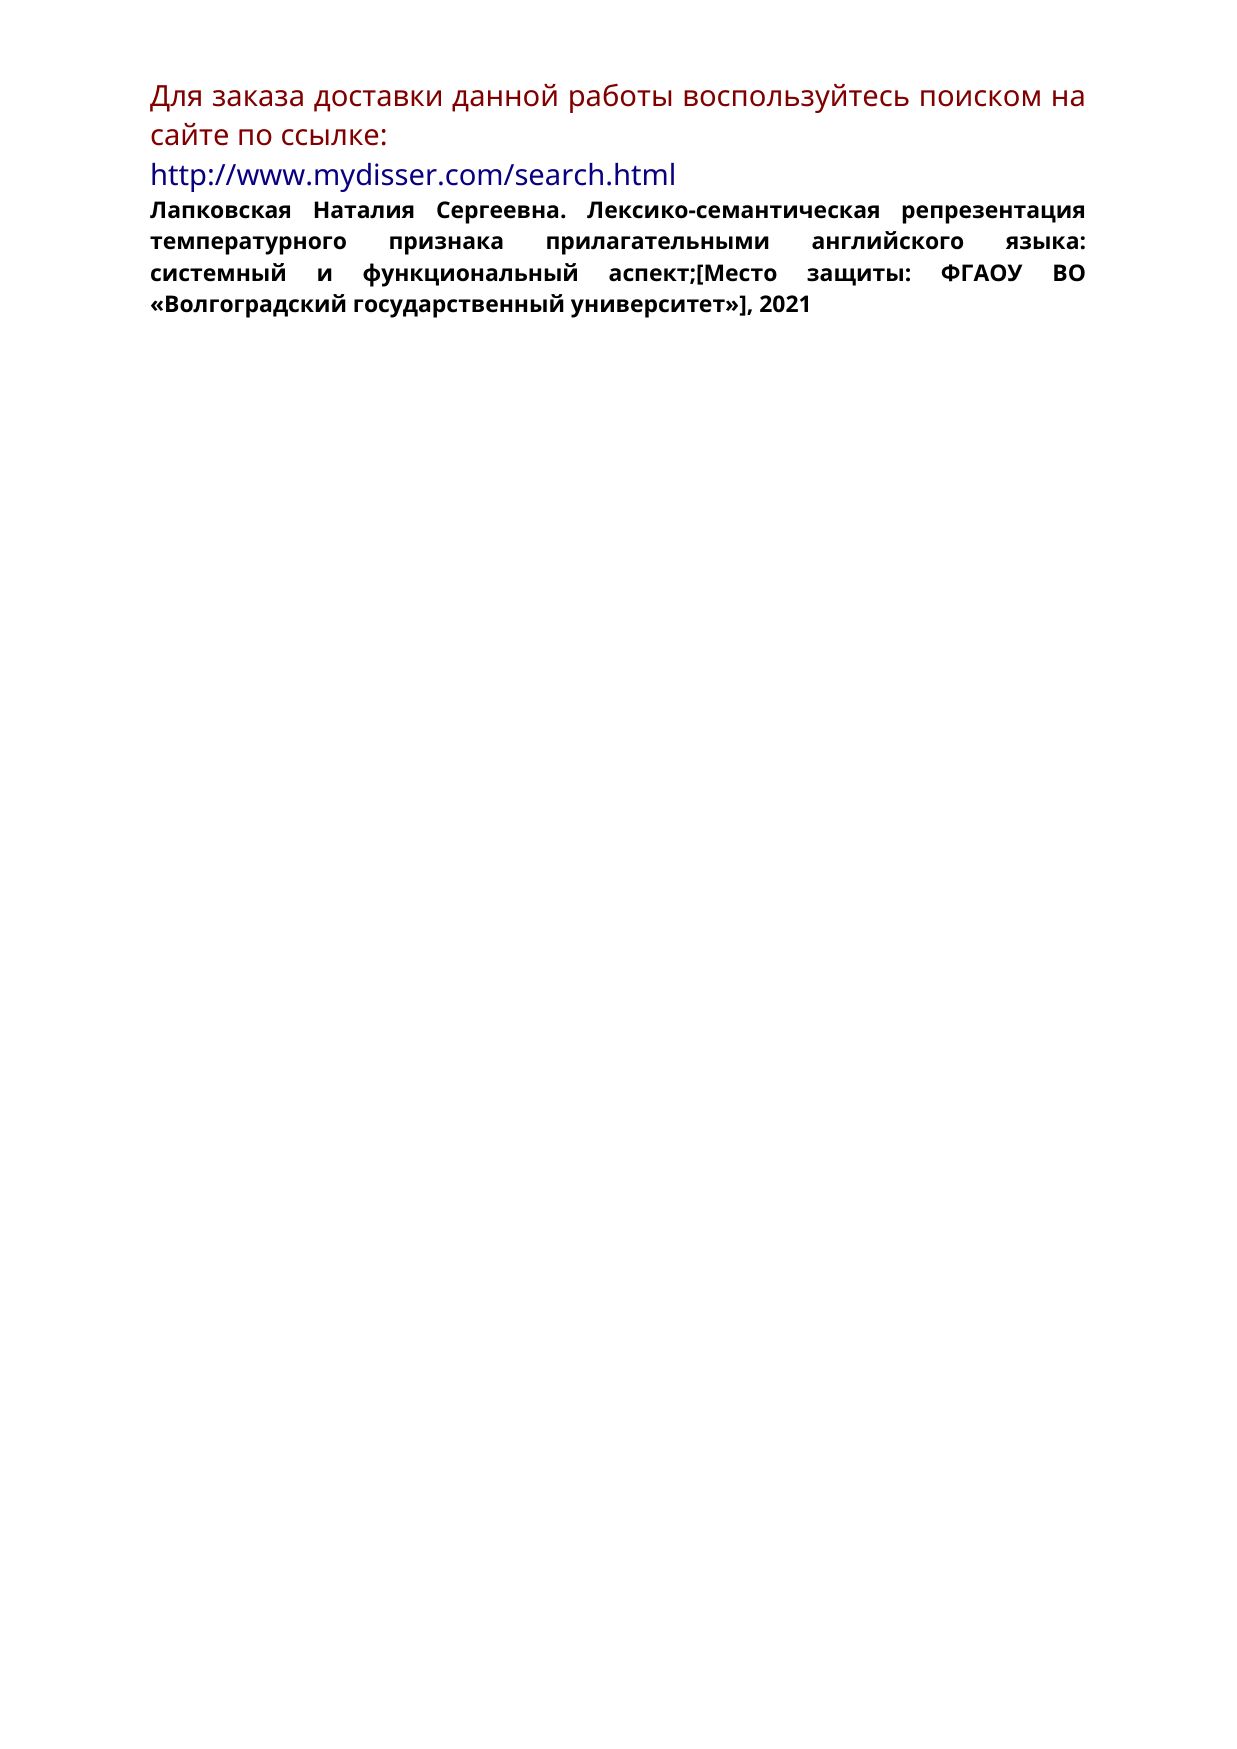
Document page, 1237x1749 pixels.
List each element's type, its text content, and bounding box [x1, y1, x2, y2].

text Лапковская Наталия Сергеевна. Лексико-семантическая репрезентация температурного признака прилагательными английского языка: системный и функциональный аспект;[Место защиты: ФГАОУ ВО «Волгоградский государственный университет»], 2021 [150, 194, 1086, 319]
